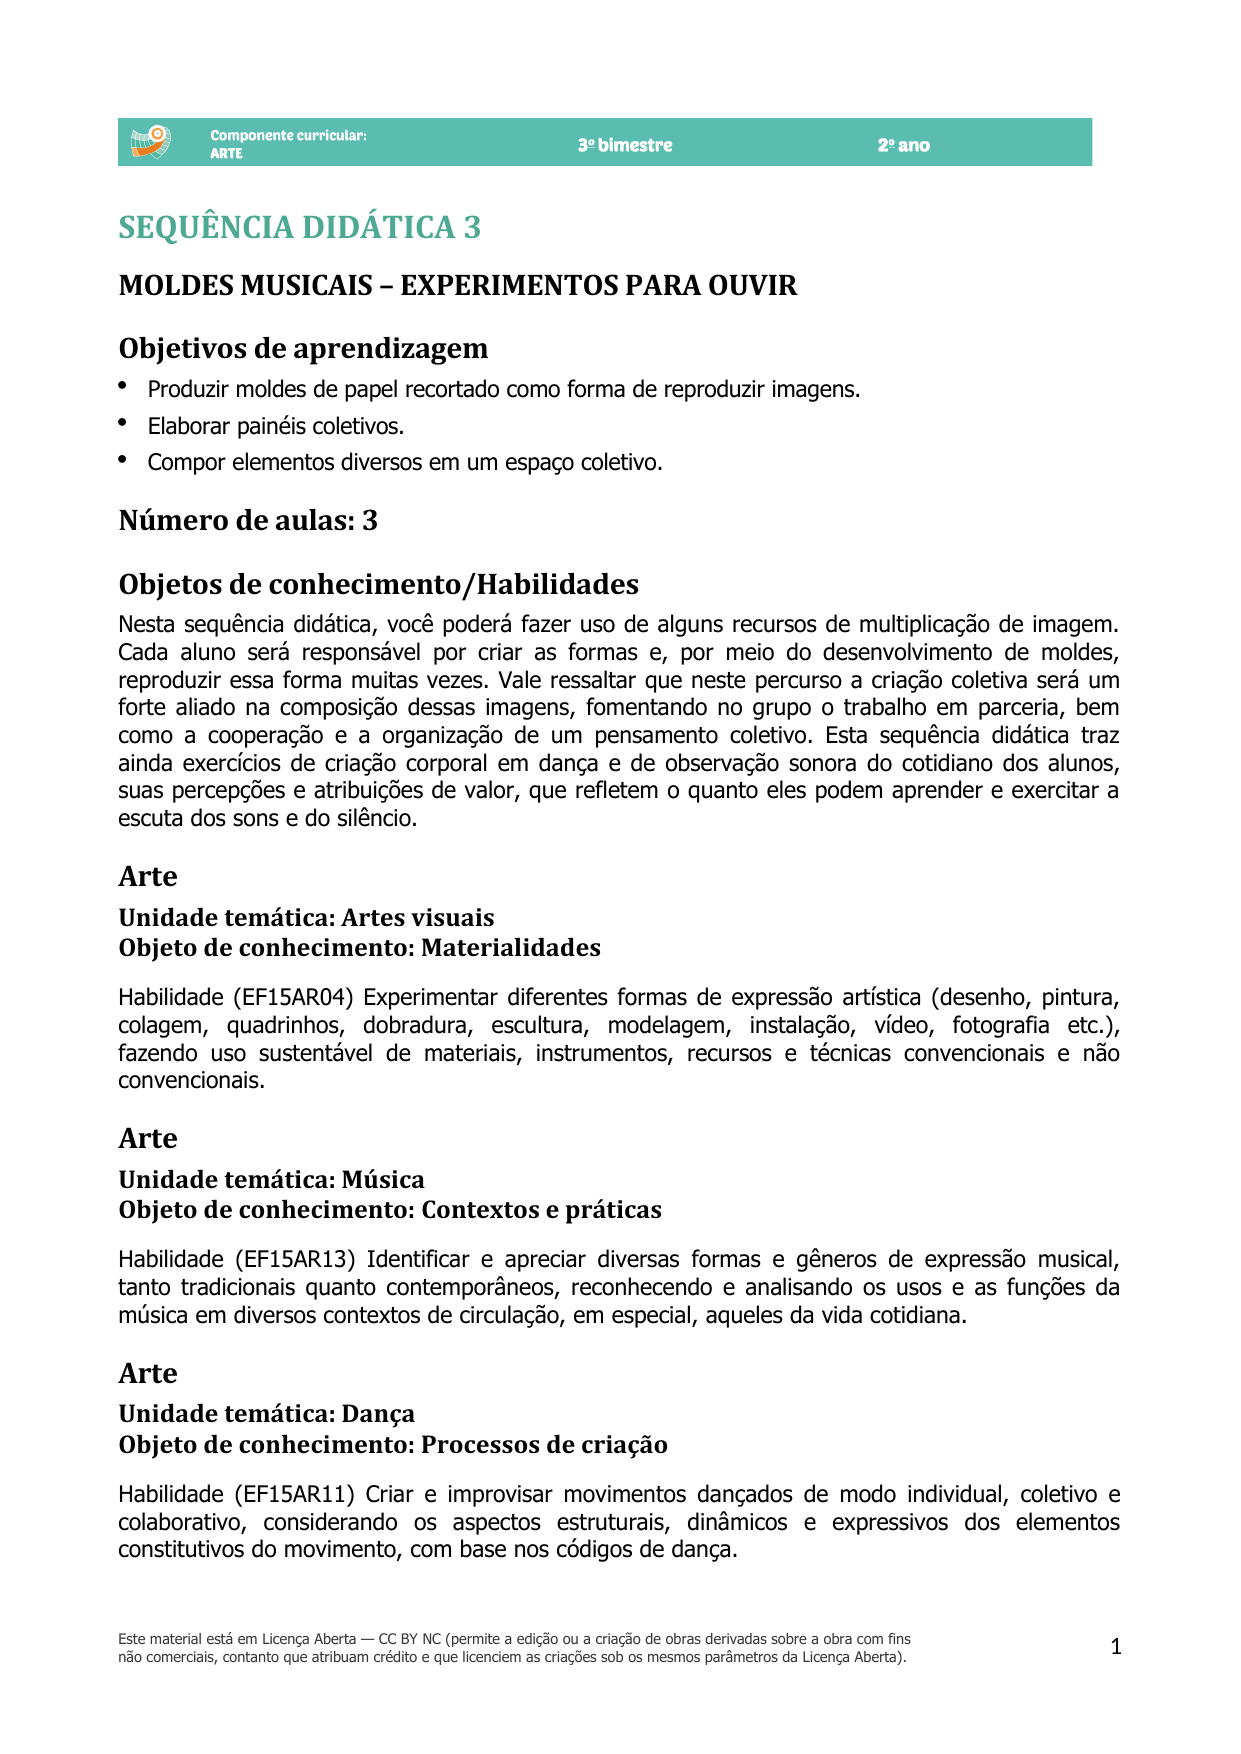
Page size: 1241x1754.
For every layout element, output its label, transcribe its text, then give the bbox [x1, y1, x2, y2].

text Arte [118, 858, 1122, 893]
text Objeto de conhecimento: Materialidades [118, 932, 1122, 962]
text Habilidade (EF15AR04) Experimentar diferentes formas de expressão artística (desenho, pintura, colagem, quadrinhos, dobradura, escultura, modelagem, instalação, vídeo, fotografia etc.), fazendo uso sustentável de materiais, instrumentos, recursos e técnicas convencionais e não convencionais. [118, 983, 1122, 1093]
text Objeto de conhecimento: Contextos e práticas [118, 1194, 1122, 1224]
text Produzir moldes de papel recortado como forma de reproduzir imagens. [118, 374, 1122, 402]
text Compor elementos diversos em um espaço coletivo. [118, 448, 1122, 476]
text MOLDES MUSICAIS – EXPERIMENTOS PARA OUVIR [118, 266, 1122, 302]
text Número de aulas: 3 [118, 502, 1122, 537]
text Objetos de conhecimento/Habilidades [118, 566, 1122, 601]
text Elaborar painéis coletivos. [118, 411, 1122, 439]
text Objeto de conhecimento: Processos de criação [118, 1428, 1122, 1459]
text SEQUÊNCIA DIDÁTICA 3 [118, 207, 1122, 246]
text Objetivos de aprendizagem [118, 330, 1122, 366]
text Arte [118, 1354, 1122, 1390]
text Arte [118, 1120, 1122, 1155]
text Unidade temática: Música [118, 1163, 1122, 1194]
text Nesta sequência didática, você poderá fazer uso de alguns recursos de multiplicação de imagem. Cada aluno será responsável por criar as formas e, por meio do desenvolvimento de moldes, reproduzir essa forma muitas vezes. Vale ressaltar que neste percurso a criação coletiva será um forte aliado na composição dessas imagens, fomentando no grupo o trabalho em parceria, bem como a cooperação e a organização de um pensamento coletivo. Esta sequência didática traz ainda exercícios de criação corporal em dança e de observação sonora do cotidiano dos alunos, suas percepções e atribuições de valor, que refletem o quanto eles podem aprender e exercitar a escuta dos sons e do silêncio. [118, 610, 1122, 831]
text Unidade temática: Dança [118, 1398, 1122, 1428]
text Habilidade (EF15AR11) Criar e improvisar movimentos dançados de modo individual, coletivo e colaborativo, considerando os aspectos estruturais, dinâmicos e expressivos dos elementos constitutivos do movimento, com base nos códigos de dança. [118, 1479, 1122, 1562]
text Habilidade (EF15AR13) Identificar e apreciar diversas formas e gêneros de expressão musical, tanto tradicionais quanto contemporâneos, reconhecendo e analisando os usos e as funções da música em diversos contextos de circulação, em especial, aqueles da vida cotidiana. [118, 1245, 1122, 1328]
picture [118, 118, 1093, 166]
text Unidade temática: Artes visuais [118, 901, 1122, 932]
